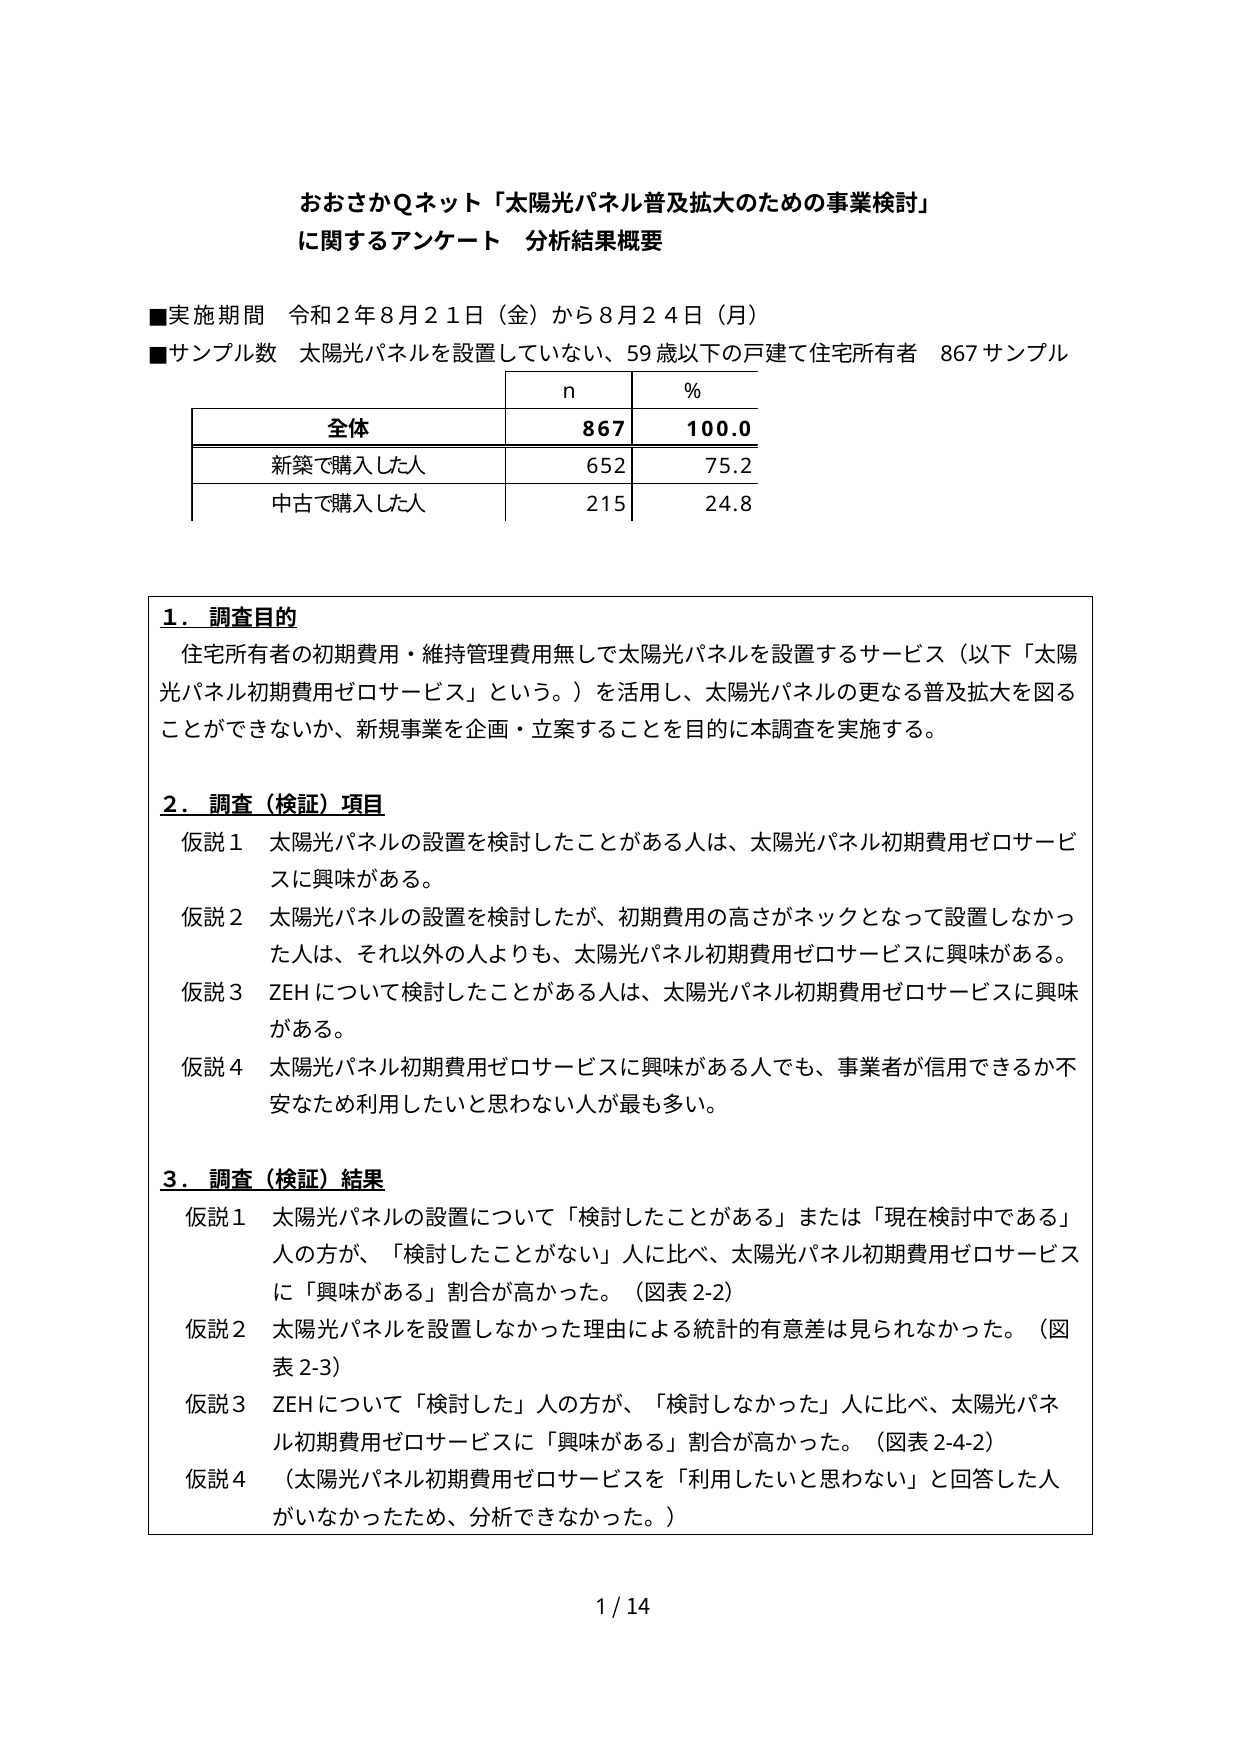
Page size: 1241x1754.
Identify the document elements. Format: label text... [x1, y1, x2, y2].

text おおさかＱネット「太陽光パネル普及拡大のための事業検討」 [148, 183, 1092, 221]
text に関するアンケート 分析結果概要 [148, 221, 1092, 258]
text ■実施期間 令和２年８月２１日（金）から８月２４日（月） [148, 296, 1092, 333]
table_header １. 調査目的 住宅所有者の初期費用・維持管理費用無しで太陽光パネルを設置するサービス（以下「太陽光パネル初期費用ゼロサービス」という。）を活用し、太陽光パネルの更なる普及拡大を図ることができないか、新規事業を企画・立案することを目的に本調査を実施する。 ２. 調査（検証）項目 仮説１ 太陽光パネルの設置を検討したことがある人は、太陽光パネル初期費用ゼロサービスに興味がある。 仮説２ 太陽光パネルの設置を検討したが、初期費用の高さがネックとなって設置しなかった人は、それ以外の人よりも、太陽光パネル初期費用ゼロサービスに興味がある。 仮説３ ZEHについて検討したことがある人は、太陽光パネル初期費用ゼロサービスに興味がある。 仮説４ 太陽光パネル初期費用ゼロサービスに興味がある人でも、事業者が信用できるか不安なため利用したいと思わない人が最も多い。 ３. 調査（検証）結果 仮説１ 太陽光パネルの設置について「検討したことがある」または「現在検討中である」人の方が、「検討したことがない」人に比べ、太陽光パネル初期費用ゼロサービスに「興味がある」割合が高かった。（図表2-2） 仮説２ 太陽光パネルを設置しなかった理由による統計的有意差は見られなかった。（図表2-3） 仮説３ ZEHについて「検討した」人の方が、「検討しなかった」人に比べ、太陽光パネル初期費用ゼロサービスに「興味がある」割合が高かった。（図表2-4-2） 仮説４ （太陽光パネル初期費用ゼロサービスを「利用したいと思わない」と回答した人がいなかったため、分析できなかった。） [149, 597, 1092, 1534]
text ■サンプル数 太陽光パネルを設置していない、59歳以下の戸建て住宅所有者 867サンプル [148, 333, 1092, 371]
